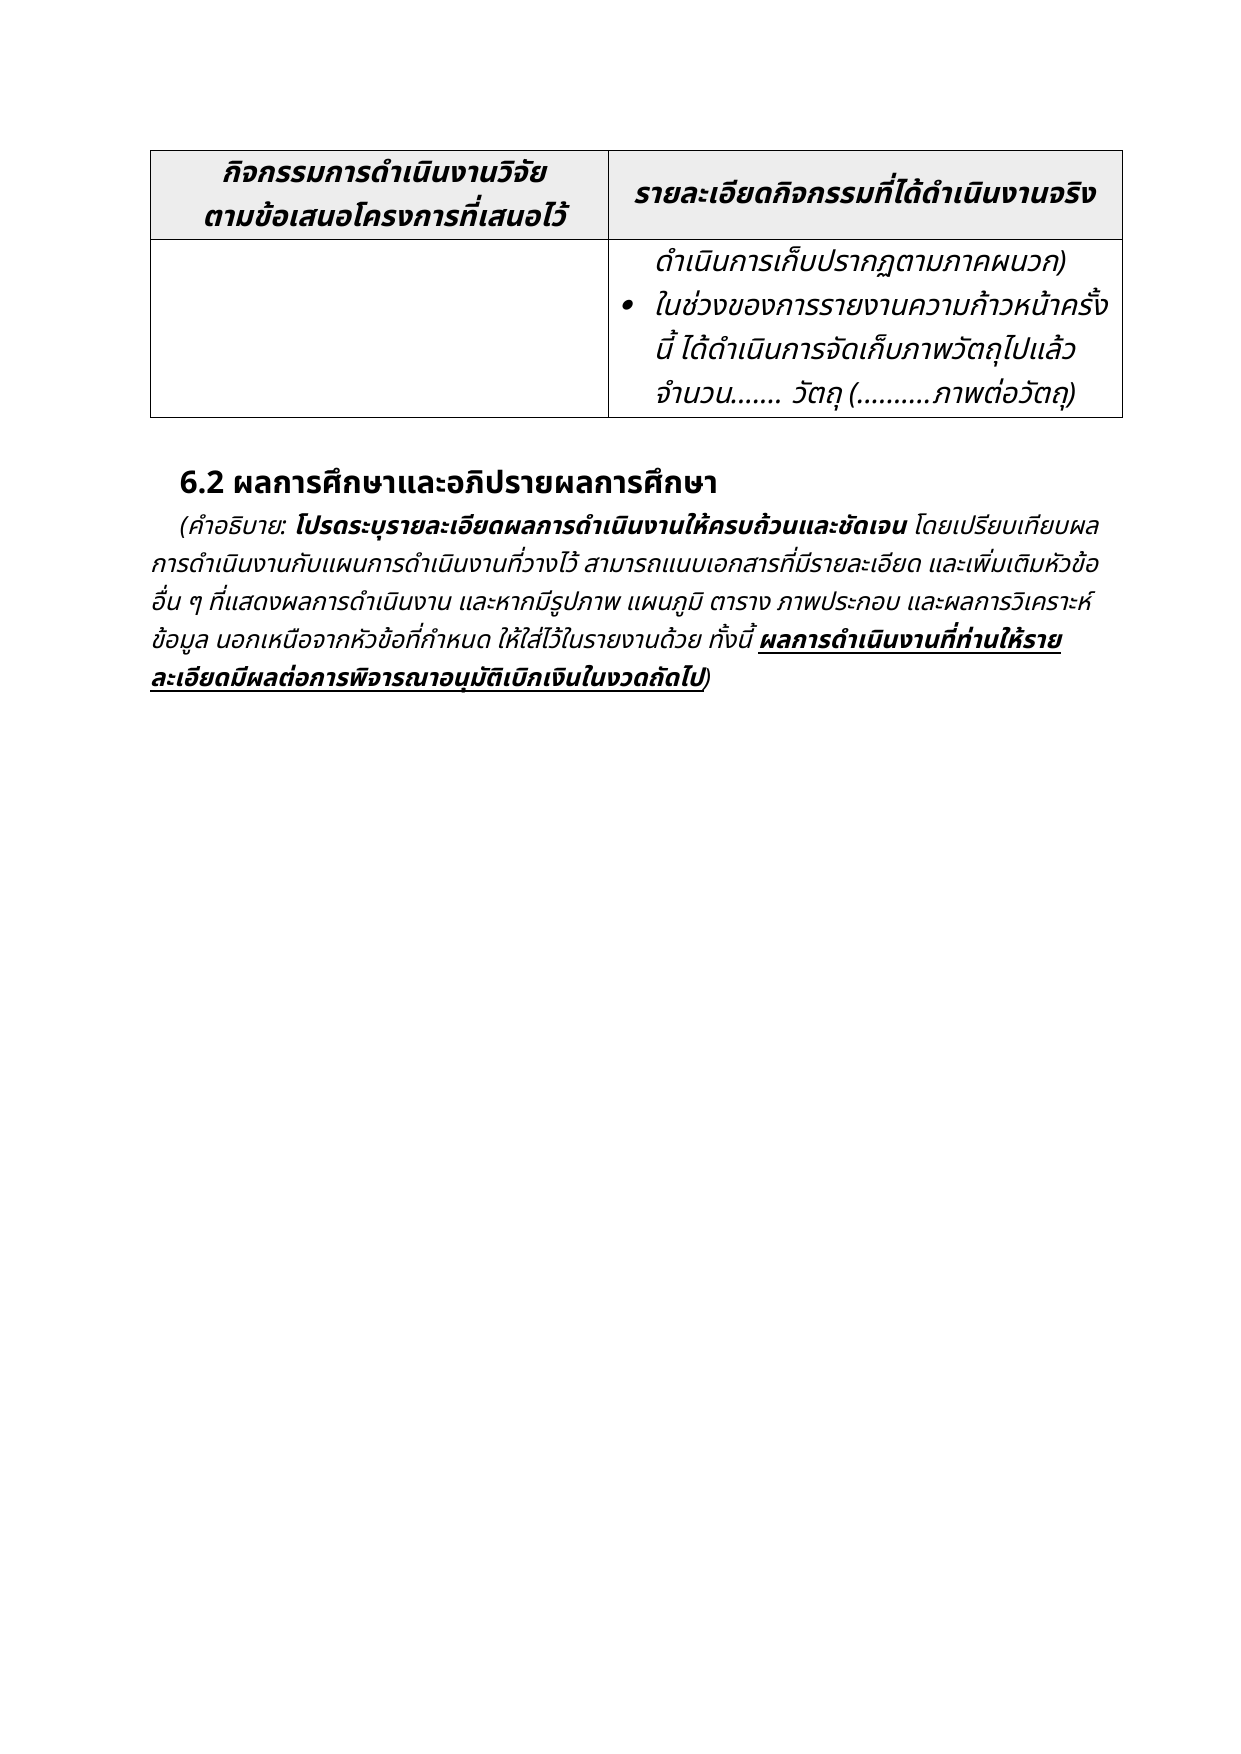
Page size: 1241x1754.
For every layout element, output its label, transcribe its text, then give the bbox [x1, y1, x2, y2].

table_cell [609, 240, 1122, 417]
text (คำอธิบาย: โปรดระบุรายละเอียดผลการดำเนินงานให้ครบถ้วนและชัดเจน โดยเปรียบเทียบผลการดำเนินงานกับแผนการดำเนินงานที่วางไว้ สามารถแนบเอกสารที่มีรายละเอียด และเพิ่มเติมหัวข้ออื่น ๆ ที่แสดงผลการดำเนินงาน และหากมีรูปภาพ แผนภูมิ ตาราง ภาพประกอบ และผลการวิเคราะห์ข้อมูล นอกเหนือจากหัวข้อที่กำหนด ให้ใส่ไว้ในรายงานด้วย ทั้งนี้ ผลการดำเนินงานที่ท่านให้รายละเอียดมีผลต่อการพิจารณาอนุมัติเบิกเงินในงวดถัดไป) [150, 508, 1122, 697]
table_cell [151, 240, 608, 417]
table_header รายละเอียดกิจกรรมที่ได้ดำเนินงานจริง [609, 151, 1122, 239]
text 6.2 ผลการศึกษาและอภิปรายผลการศึกษา [150, 461, 1122, 508]
table_header กิจกรรมการดำเนินงานวิจัย ตามข้อเสนอโครงการที่เสนอไว้ [151, 151, 608, 239]
